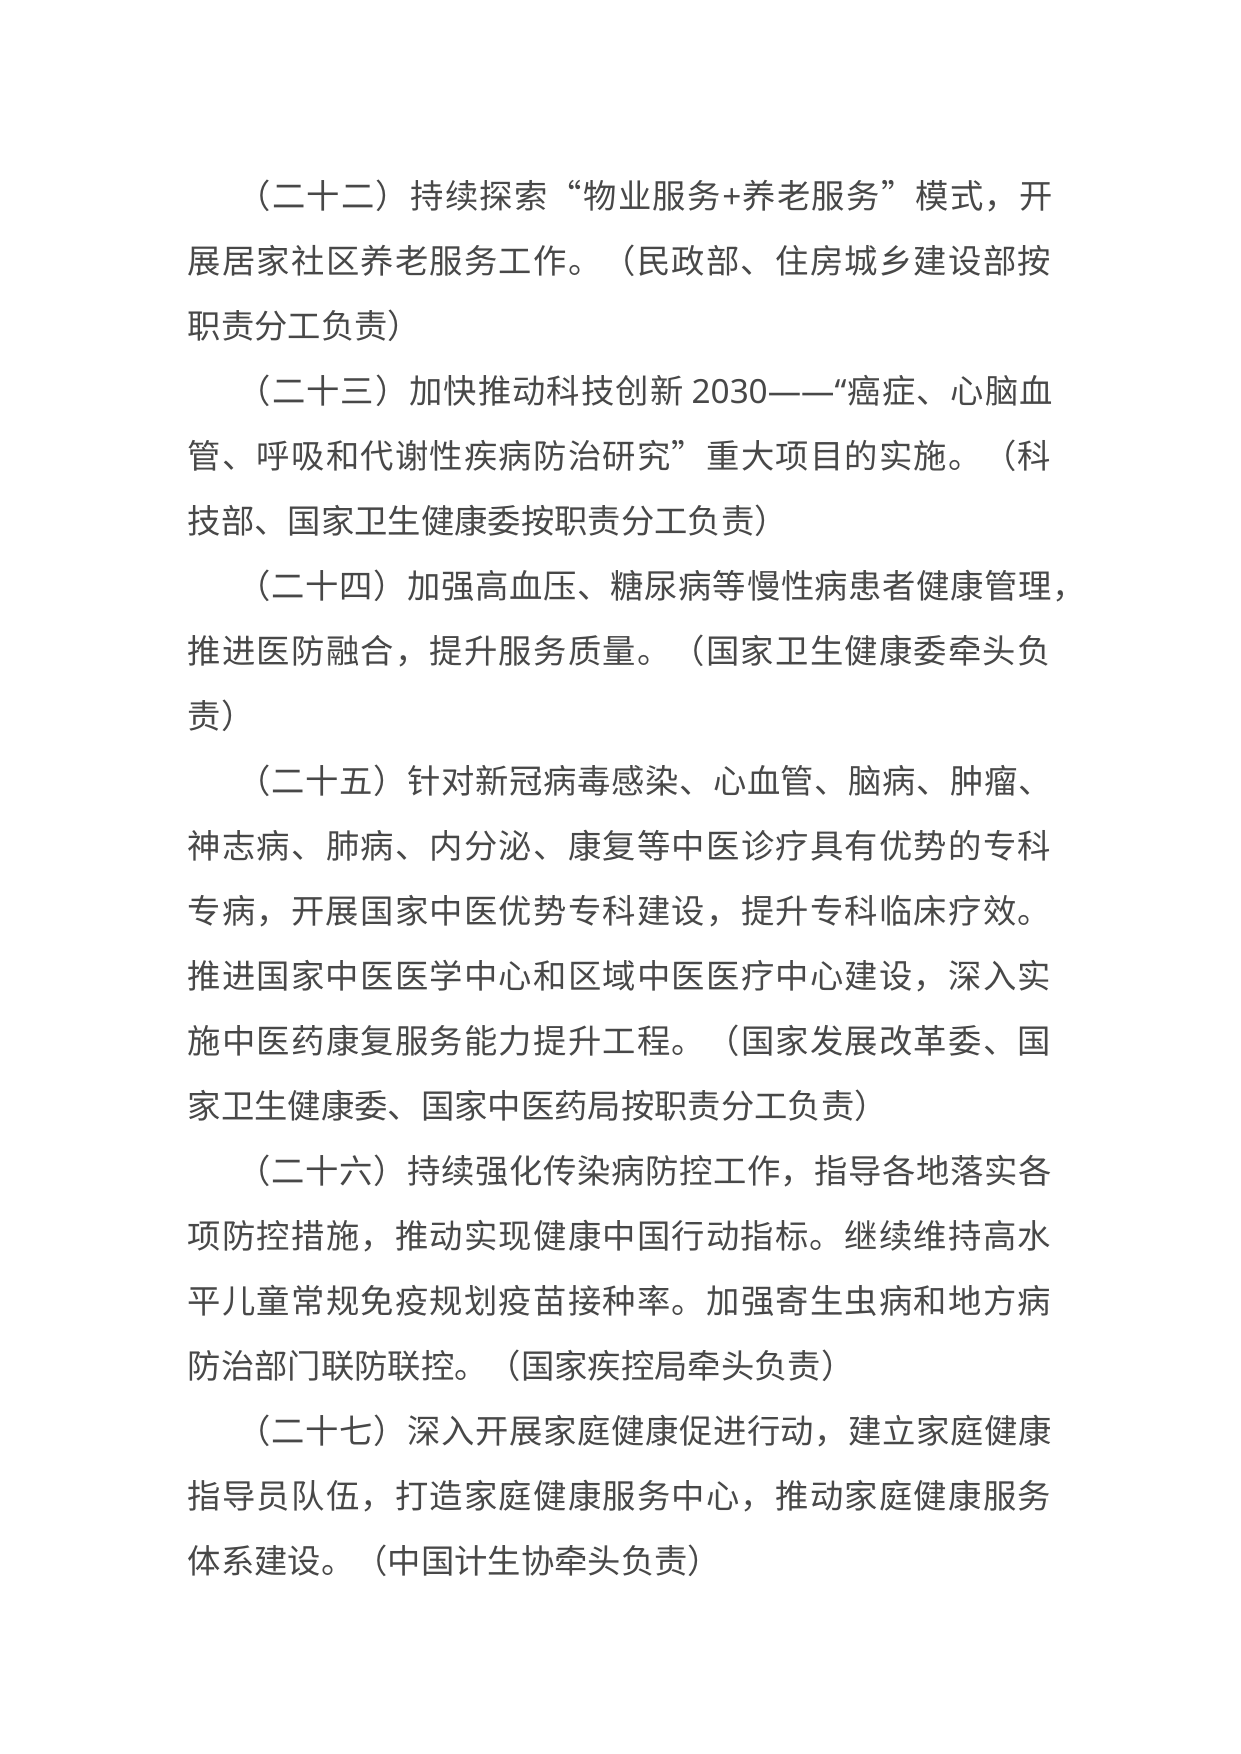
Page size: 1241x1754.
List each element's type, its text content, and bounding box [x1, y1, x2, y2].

text （二十七）深入开展家庭健康促进行动，建立家庭健康指导员队伍，打造家庭健康服务中心，推动家庭健康服务体系建设。（中国计生协牵头负责） [187, 1397, 1053, 1592]
text （二十二）持续探索“物业服务+养老服务”模式，开展居家社区养老服务工作。（民政部、住房城乡建设部按职责分工负责） [187, 162, 1053, 357]
text （二十六）持续强化传染病防控工作，指导各地落实各项防控措施，推动实现健康中国行动指标。继续维持高水平儿童常规免疫规划疫苗接种率。加强寄生虫病和地方病防治部门联防联控。（国家疾控局牵头负责） [187, 1137, 1053, 1397]
text （二十三）加快推动科技创新2030——“癌症、心脑血管、呼吸和代谢性疾病防治研究”重大项目的实施。（科技部、国家卫生健康委按职责分工负责） [187, 357, 1053, 552]
text （二十四）加强高血压、糖尿病等慢性病患者健康管理，推进医防融合，提升服务质量。（国家卫生健康委牵头负责） [187, 552, 1053, 747]
text （二十五）针对新冠病毒感染、心血管、脑病、肿瘤、神志病、肺病、内分泌、康复等中医诊疗具有优势的专科专病，开展国家中医优势专科建设，提升专科临床疗效。推进国家中医医学中心和区域中医医疗中心建设，深入实施中医药康复服务能力提升工程。（国家发展改革委、国家卫生健康委、国家中医药局按职责分工负责） [187, 747, 1053, 1137]
